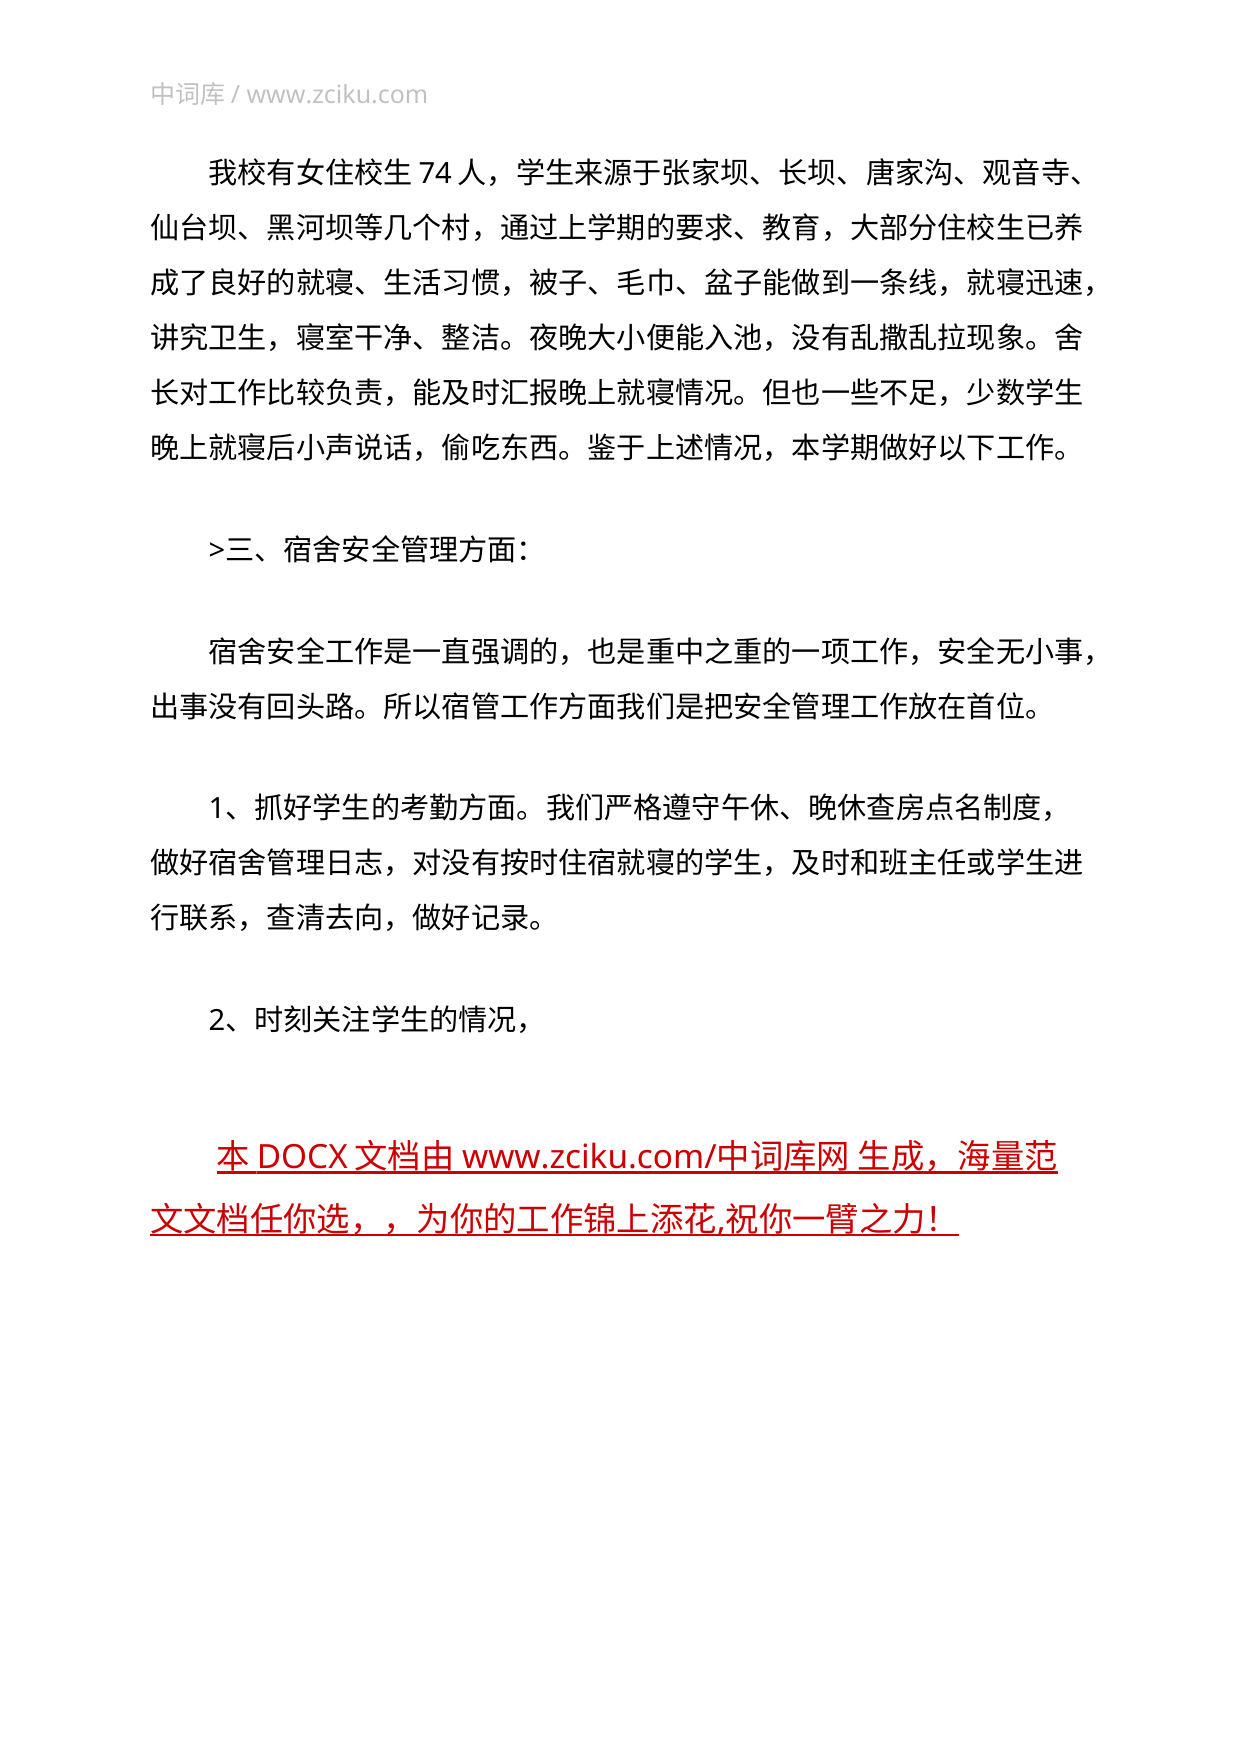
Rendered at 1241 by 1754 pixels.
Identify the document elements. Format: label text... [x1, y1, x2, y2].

text 我校有女住校生74人，学生来源于张家坝、长坝、唐家沟、观音寺、仙台坝、黑河坝等几个村，通过上学期的要求、教育，大部分住校生已养成了良好的就寝、生活习惯，被子、毛巾、盆子能做到一条线，就寝迅速，讲究卫生，寝室干净、整洁。夜晚大小便能入池，没有乱撒乱拉现象。舍长对工作比较负责，能及时汇报晚上就寝情况。但也一些不足，少数学生晚上就寝后小声说话，偷吃东西。鉴于上述情况，本学期做好以下工作。 [150, 150, 1090, 467]
text 宿舍安全工作是一直强调的，也是重中之重的一项工作，安全无小事，出事没有回头路。所以宿管工作方面我们是把安全管理工作放在首位。 [150, 628, 1090, 726]
text 2、时刻关注学生的情况， [150, 997, 1090, 1039]
text 1、抓好学生的考勤方面。我们严格遵守午休、晚休查房点名制度，做好宿舍管理日志，对没有按时住宿就寝的学生，及时和班主任或学生进行联系，查清去向，做好记录。 [150, 785, 1090, 937]
text >三、宿舍安全管理方面： [150, 526, 1090, 569]
text 本DOCX文档由 www.zciku.com/中词库网 生成，海量范文文档任你选，，为你的工作锦上添花,祝你一臂之力！ [150, 1130, 1090, 1241]
